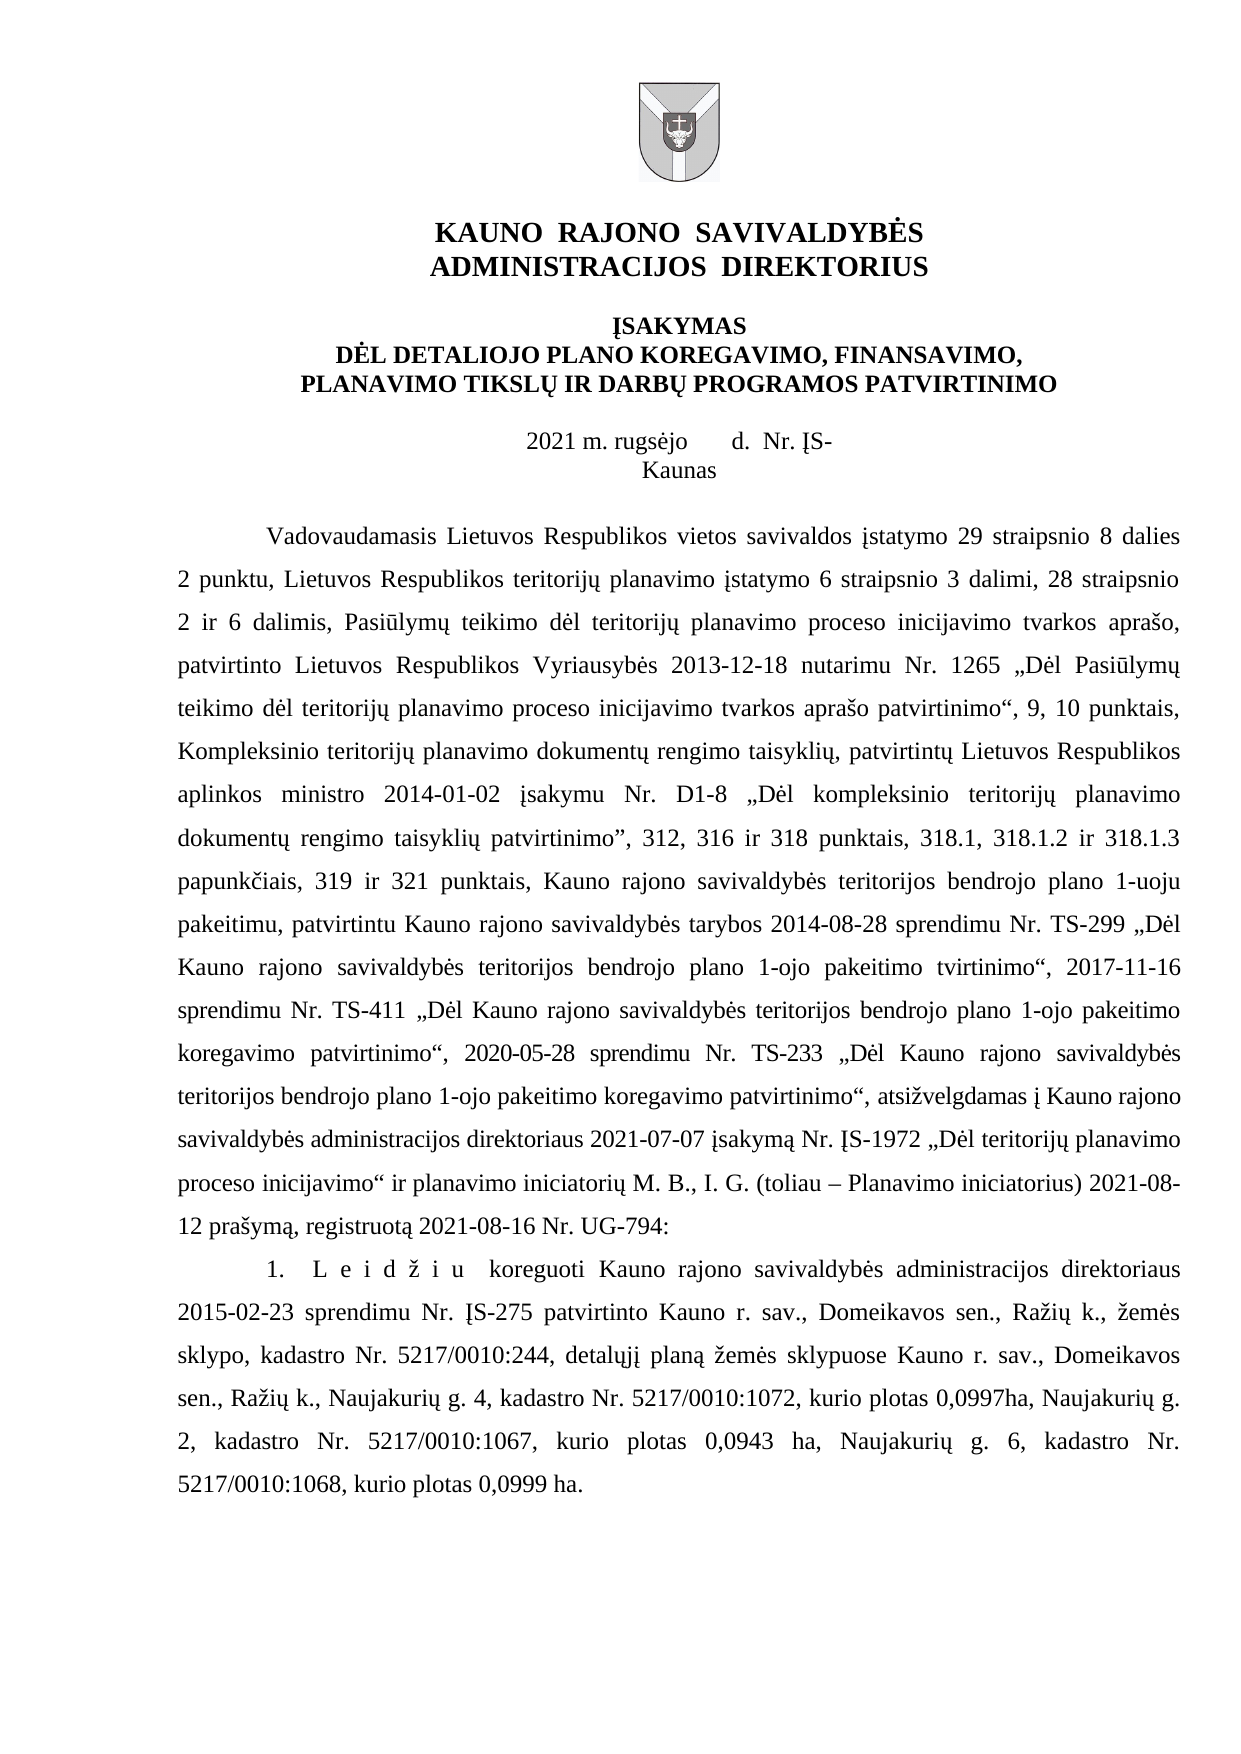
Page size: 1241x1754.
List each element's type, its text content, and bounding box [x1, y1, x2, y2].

text Vadovaudamasis Lietuvos Respublikos vietos savivaldos įstatymo 29 straipsnio 8 dalies 2 punktu, Lietuvos Respublikos teritorijų planavimo įstatymo 6 straipsnio 3 dalimi, 28 straipsnio 2 ir 6 dalimis, Pasiūlymų teikimo dėl teritorijų planavimo proceso inicijavimo tvarkos aprašo, patvirtinto Lietuvos Respublikos Vyriausybės 2013-12-18 nutarimu Nr. 1265 „Dėl Pasiūlymų teikimo dėl teritorijų planavimo proceso inicijavimo tvarkos aprašo patvirtinimo“, 9, 10 punktais, Kompleksinio teritorijų planavimo dokumentų rengimo taisyklių, patvirtintų Lietuvos Respublikos aplinkos ministro 2014-01-02 įsakymu Nr. D1-8 „Dėl kompleksinio teritorijų planavimo dokumentų rengimo taisyklių patvirtinimo”, 312, 316 ir 318 punktais, 318.1, 318.1.2 ir 318.1.3 papunkčiais, 319 ir 321 punktais, Kauno rajono savivaldybės teritorijos bendrojo plano 1-uoju pakeitimu, patvirtintu Kauno rajono savivaldybės tarybos 2014-08-28 sprendimu Nr. TS-299 „Dėl Kauno rajono savivaldybės teritorijos bendrojo plano 1-ojo pakeitimo tvirtinimo“, 2017-11-16 sprendimu Nr. TS-411 „Dėl Kauno rajono savivaldybės teritorijos bendrojo plano 1-ojo pakeitimo koregavimo patvirtinimo“, 2020-05-28 sprendimu Nr. TS-233 „Dėl Kauno rajono savivaldybės teritorijos bendrojo plano 1-ojo pakeitimo koregavimo patvirtinimo“, atsižvelgdamas į Kauno rajono savivaldybės administracijos direktoriaus 2021-07-07 įsakymą Nr. ĮS-1972 „Dėl teritorijų planavimo proceso inicijavimo“ ir planavimo iniciatorių M. B., I. G. (toliau – Planavimo iniciatorius) 2021-08-12 prašymą, registruotą 2021-08-16 Nr. UG-794: [177, 521, 1181, 1239]
text Kaunas [177, 455, 1181, 484]
text 2021 m. rugsėjo d. Nr. ĮS- [177, 426, 1181, 455]
text PLANAVIMO TIKSLŲ IR DARBŲ PROGRAMOS PATVIRTINIMO [177, 369, 1181, 398]
text DĖL DETALIOJO PLANO KOREGAVIMO, FINANSAVIMO, [177, 340, 1181, 369]
text ĮSAKYMAS [177, 311, 1181, 340]
picture [638, 82, 720, 182]
list L e i d ž i u koreguoti Kauno rajono savivaldybės administracijos direktoriaus 2015-02-23 sprendimu Nr. ĮS-275 patvirtinto Kauno r. sav., Domeikavos sen., Ražių k., žemės sklypo, kadastro Nr. 5217/0010:244, detalųjį planą žemės sklypuose Kauno r. sav., Domeikavos sen., Ražių k., Naujakurių g. 4, kadastro Nr. 5217/0010:1072, kurio plotas 0,0997ha, Naujakurių g. 2, kadastro Nr. 5217/0010:1067, kurio plotas 0,0943 ha, Naujakurių g. 6, kadastro Nr. 5217/0010:1068, kurio plotas 0,0999 ha. [177, 1254, 1181, 1498]
